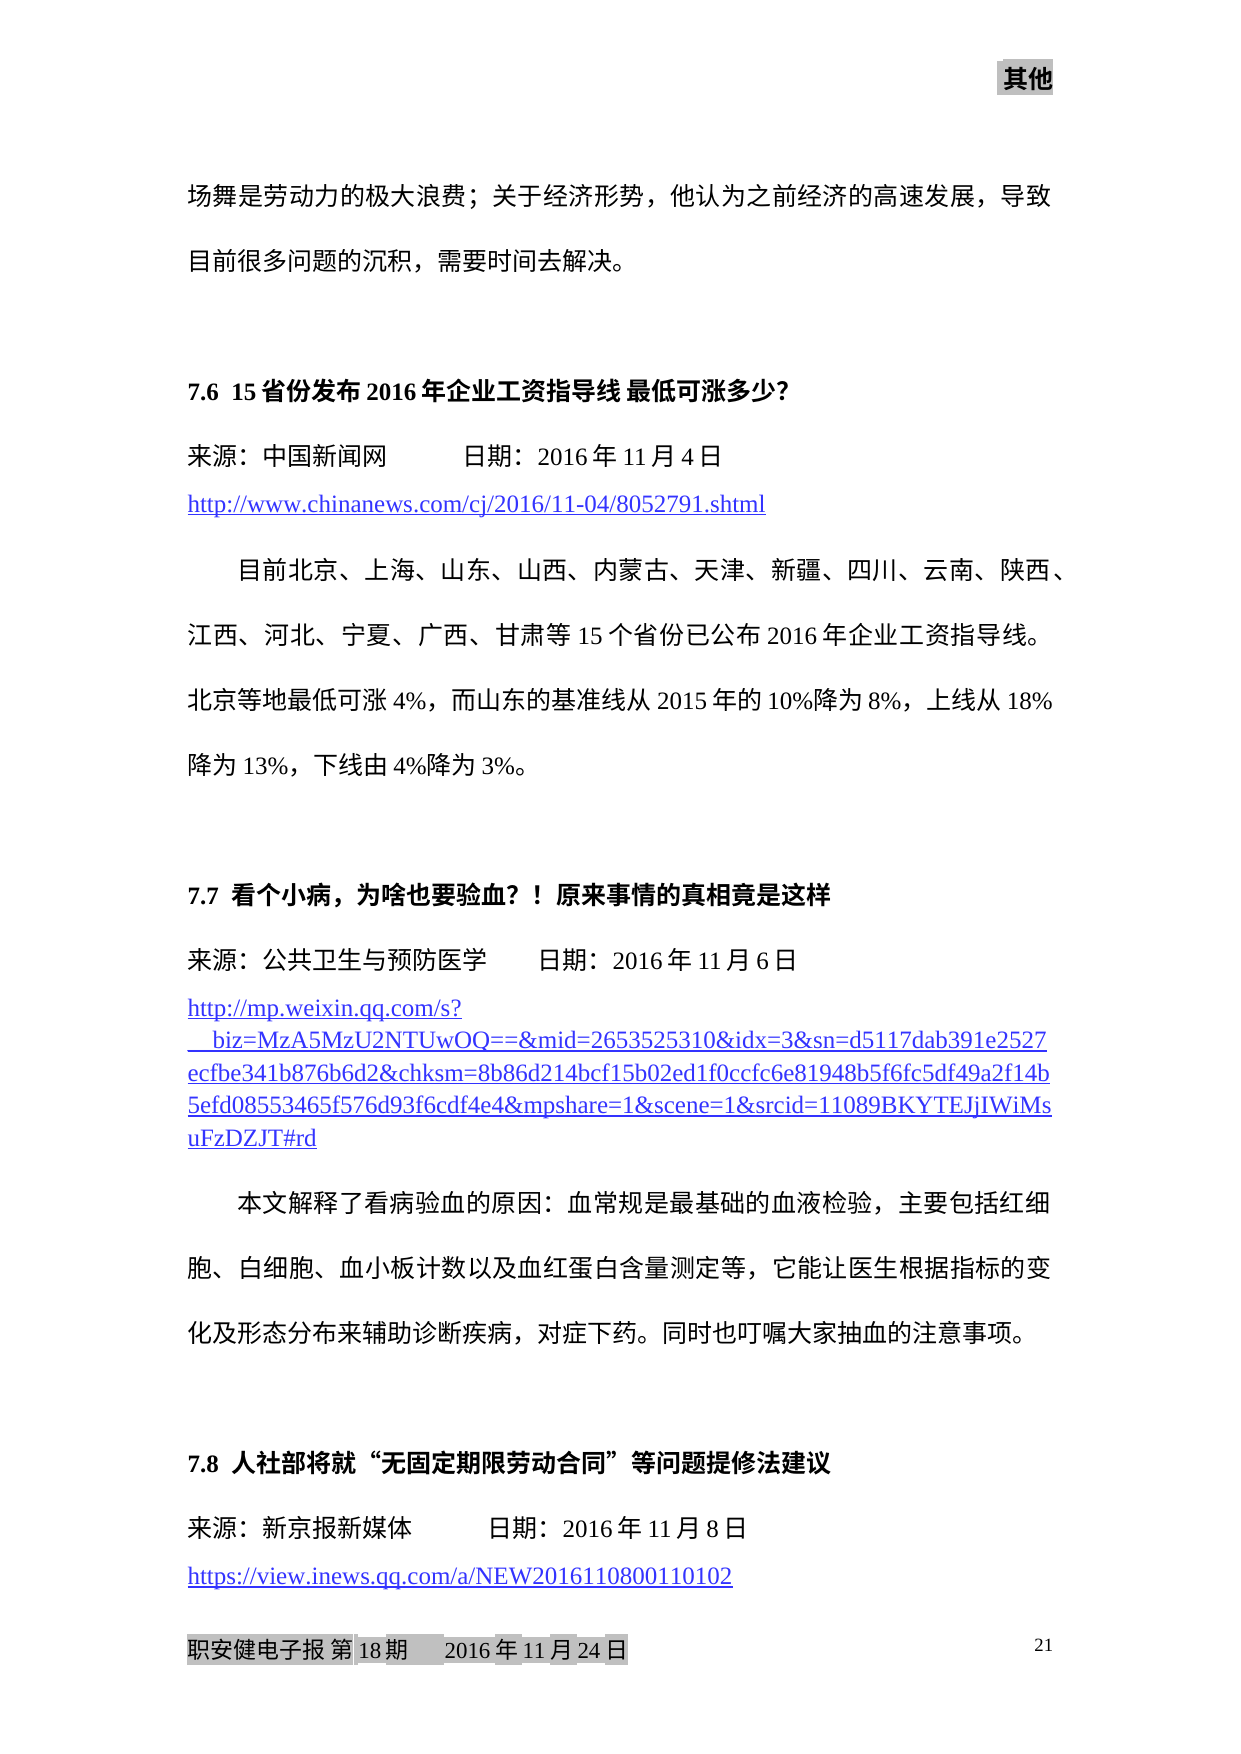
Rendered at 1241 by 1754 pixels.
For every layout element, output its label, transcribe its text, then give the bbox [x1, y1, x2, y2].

text 来源：公共卫生与预防医学 日期：2016年11月6日 [187, 926, 1053, 991]
list 人社部将就“无固定期限劳动合同”等问题提修法建议 [187, 1429, 1053, 1494]
text 来源：新京报新媒体 日期：2016年11月8日 [187, 1494, 1053, 1559]
list 看个小病，为啥也要验血？！原来事情的真相竟是这样 [187, 861, 1053, 926]
text 目前北京、上海、山东、山西、内蒙古、天津、新疆、四川、云南、陕西、江西、河北、宁夏、广西、甘肃等15个省份已公布2016年企业工资指导线。北京等地最低可涨4%，而山东的基准线从2015年的10%降为8%，上线从18%降为13%，下线由4%降为3%。 [187, 536, 1053, 796]
text https://view.inews.qq.com/a/NEW2016110800110102 [187, 1559, 1053, 1592]
text 本文解释了看病验血的原因：血常规是最基础的血液检验，主要包括红细胞、白细胞、血小板计数以及血红蛋白含量测定等，它能让医生根据指标的变化及形态分布来辅助诊断疾病，对症下药。同时也叮嘱大家抽血的注意事项。 [187, 1169, 1053, 1364]
text http://www.chinanews.com/cj/2016/11-04/8052791.shtml [187, 487, 1053, 519]
text 来源：中国新闻网 日期：2016年11月4日 [187, 422, 1053, 487]
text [187, 162, 1053, 292]
text http://mp.weixin.qq.com/s?__biz=MzA5MzU2NTUwOQ==&mid=2653525310&idx=3&sn=d5117dab391e2527ecfbe341b876b6d2&chksm=8b86d214bcf15b02ed1f0ccfc6e81948b5f6fc5df49a2f14b5efd08553465f576d93f6cdf4e4&mpshare=1&scene=1&srcid=11089BKYTEJjIWiMsuFzDZJT#rd [187, 991, 1053, 1153]
list 15省份发布2016年企业工资指导线 最低可涨多少？ [187, 357, 1053, 422]
